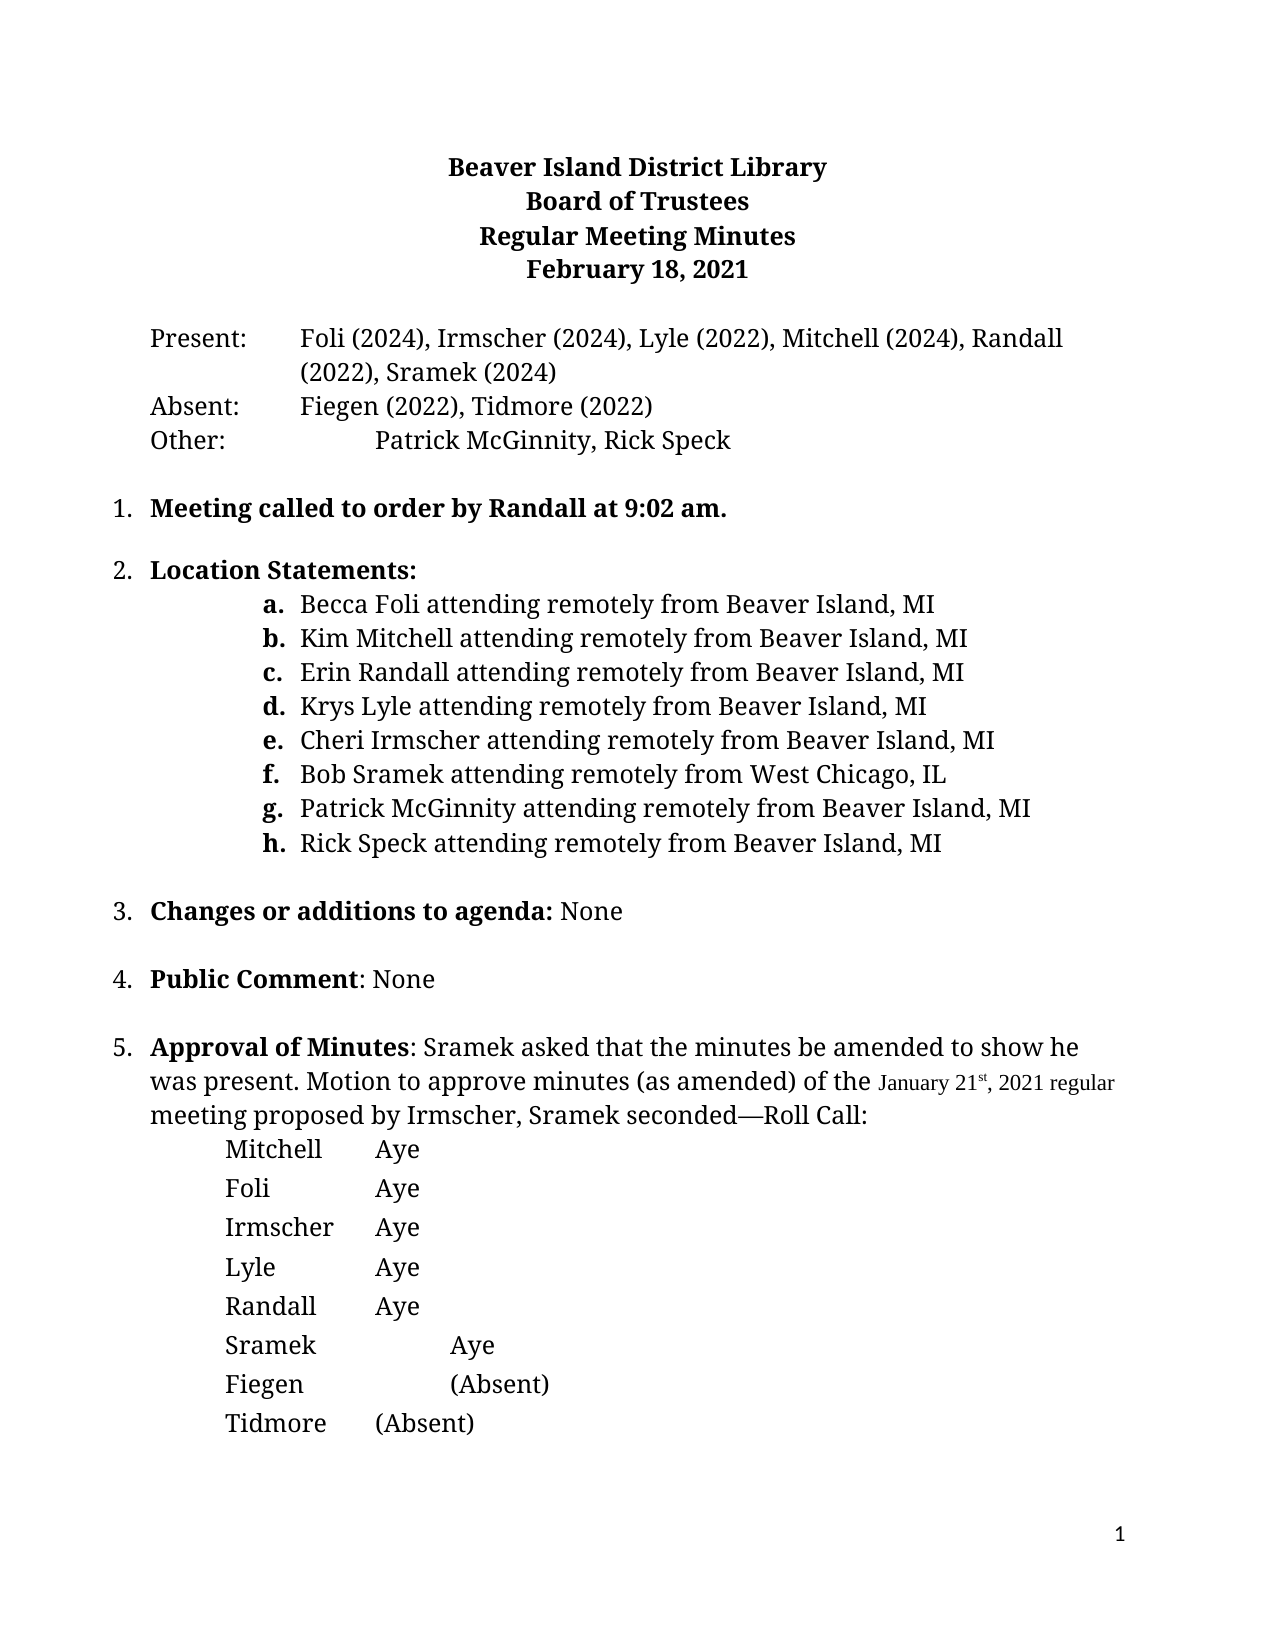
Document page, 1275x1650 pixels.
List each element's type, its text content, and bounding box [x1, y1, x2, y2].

text Absent: Fiegen (2022), Tidmore (2022) [150, 388, 1125, 422]
list Approval of Minutes: Sramek asked that the minutes be amended to show he was present. Motion to approve minutes (as amended) of the January 21st, 2021 regular meeting proposed by Irmscher, Sramek seconded—Roll Call: [112, 1029, 1125, 1132]
list Erin Randall attending remotely from Beaver Island, MI [262, 655, 1125, 689]
text Regular Meeting Minutes [150, 218, 1125, 252]
text Other: Patrick McGinnity, Rick Speck [150, 422, 1125, 457]
text Present: Foli (2024), Irmscher (2024), Lyle (2022), Mitchell (2024), Randall (2022), Sramek (2024) [150, 320, 1125, 388]
list Location Statements: [112, 553, 1125, 587]
text Board of Trustees [150, 184, 1125, 218]
list Patrick McGinnity attending remotely from Beaver Island, MI [262, 791, 1125, 825]
list Cheri Irmscher attending remotely from Beaver Island, MI [262, 723, 1125, 757]
list Meeting called to order by Randall at 9:02 am. [112, 491, 1125, 553]
text February 18, 2021 [150, 252, 1125, 286]
list Becca Foli attending remotely from Beaver Island, MI [262, 587, 1125, 621]
text Beaver Island District Library [150, 150, 1125, 184]
list Foli Aye [150, 1171, 1125, 1205]
list Kim Mitchell attending remotely from Beaver Island, MI [262, 621, 1125, 655]
list Irmscher Aye [150, 1210, 1125, 1244]
list Sramek Aye [150, 1328, 1125, 1362]
list Bob Sramek attending remotely from West Chicago, IL [262, 757, 1125, 791]
list Rick Speck attending remotely from Beaver Island, MI [262, 825, 1125, 859]
list Public Comment: None [112, 961, 1125, 996]
list Changes or additions to agenda: None [112, 893, 1125, 927]
list Lyle Aye [150, 1249, 1125, 1283]
list Krys Lyle attending remotely from Beaver Island, MI [262, 689, 1125, 723]
list Fiegen (Absent) [150, 1367, 1125, 1401]
list Tidmore (Absent) [150, 1406, 1125, 1440]
list Mitchell Aye [150, 1132, 1125, 1166]
list Randall Aye [150, 1288, 1125, 1322]
